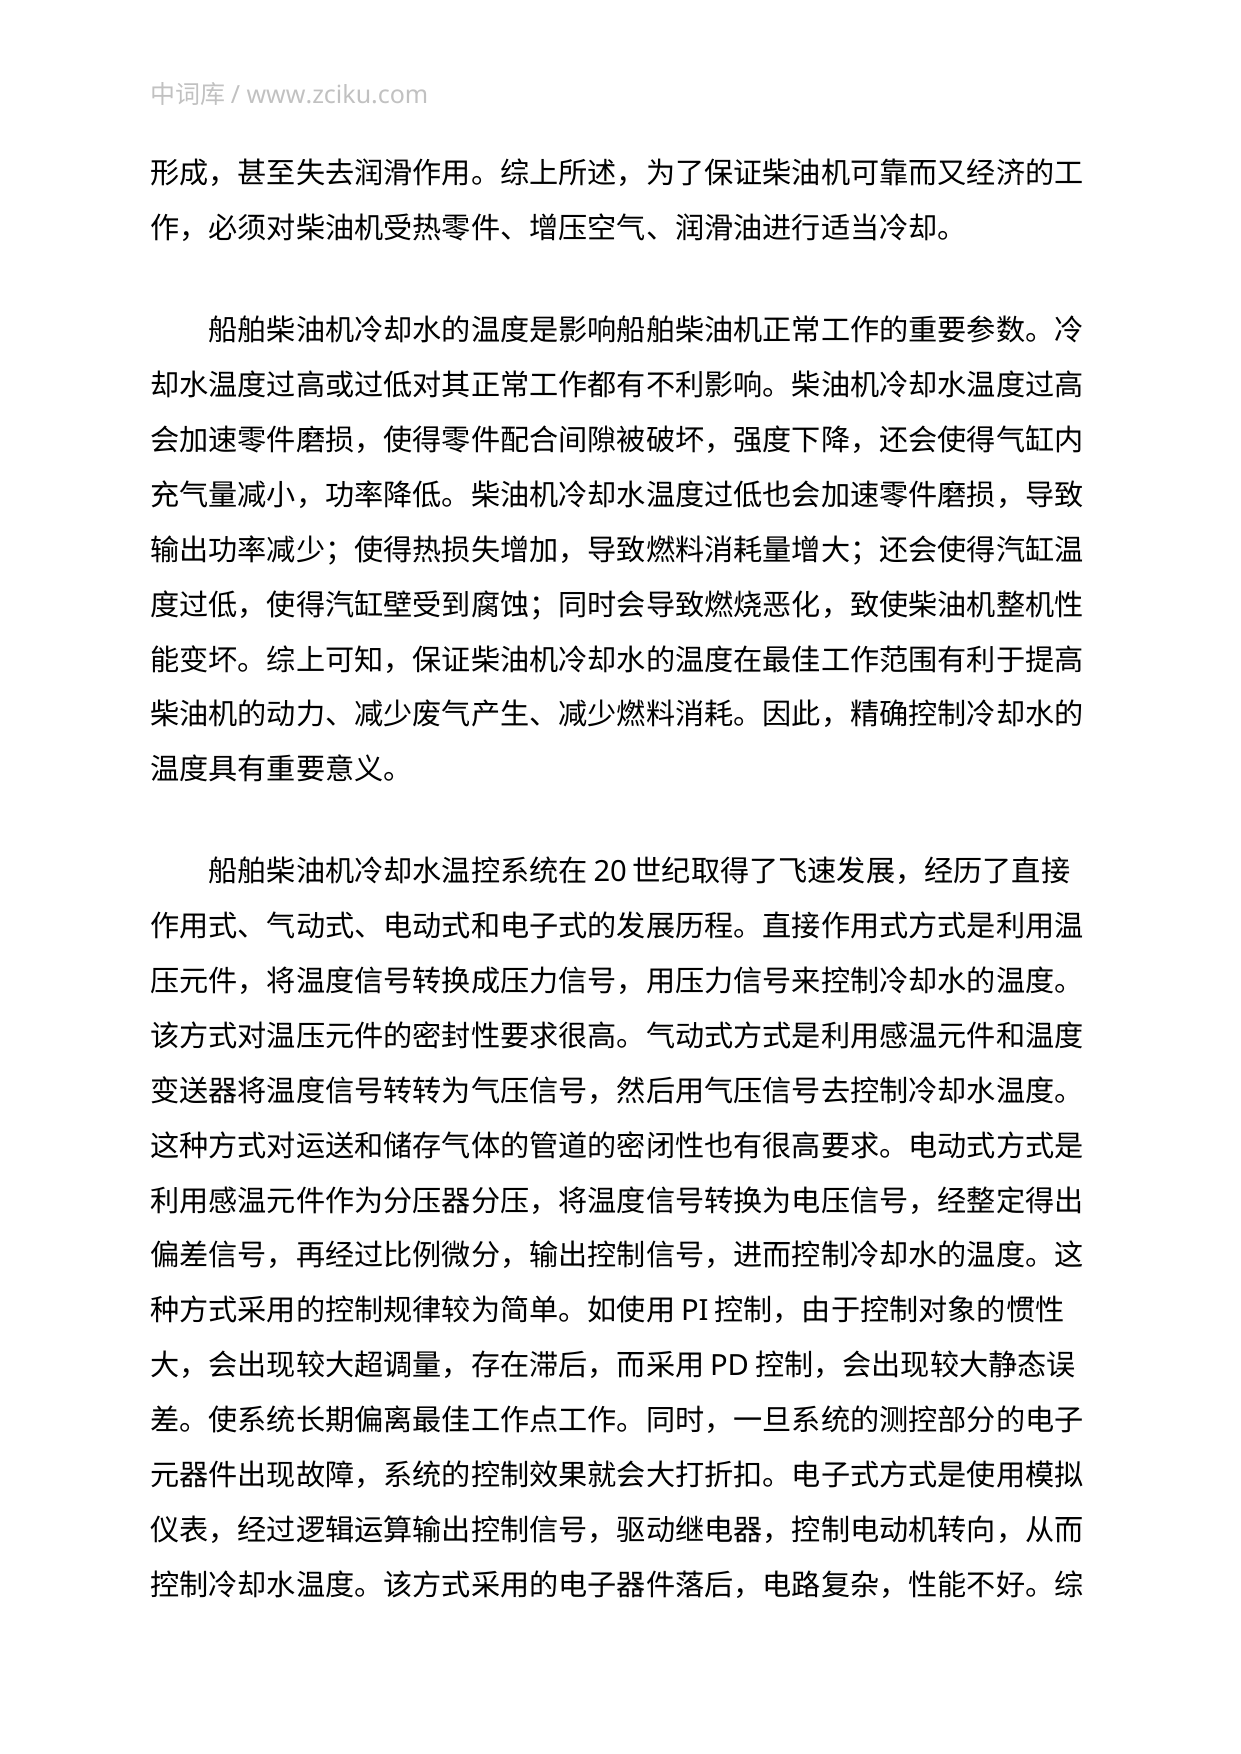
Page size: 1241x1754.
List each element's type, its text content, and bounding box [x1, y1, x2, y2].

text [150, 848, 1090, 1604]
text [150, 150, 1090, 247]
text 船舶柴油机冷却水的温度是影响船舶柴油机正常工作的重要参数。冷却水温度过高或过低对其正常工作都有不利影响。柴油机冷却水温度过高会加速零件磨损，使得零件配合间隙被破坏，强度下降，还会使得气缸内充气量减小，功率降低。柴油机冷却水温度过低也会加速零件磨损，导致输出功率减少；使得热损失增加，导致燃料消耗量增大；还会使得汽缸温度过低，使得汽缸壁受到腐蚀；同时会导致燃烧恶化，致使柴油机整机性能变坏。综上可知，保证柴油机冷却水的温度在最佳工作范围有利于提高柴油机的动力、减少废气产生、减少燃料消耗。因此，精确控制冷却水的温度具有重要意义。 [150, 307, 1090, 788]
